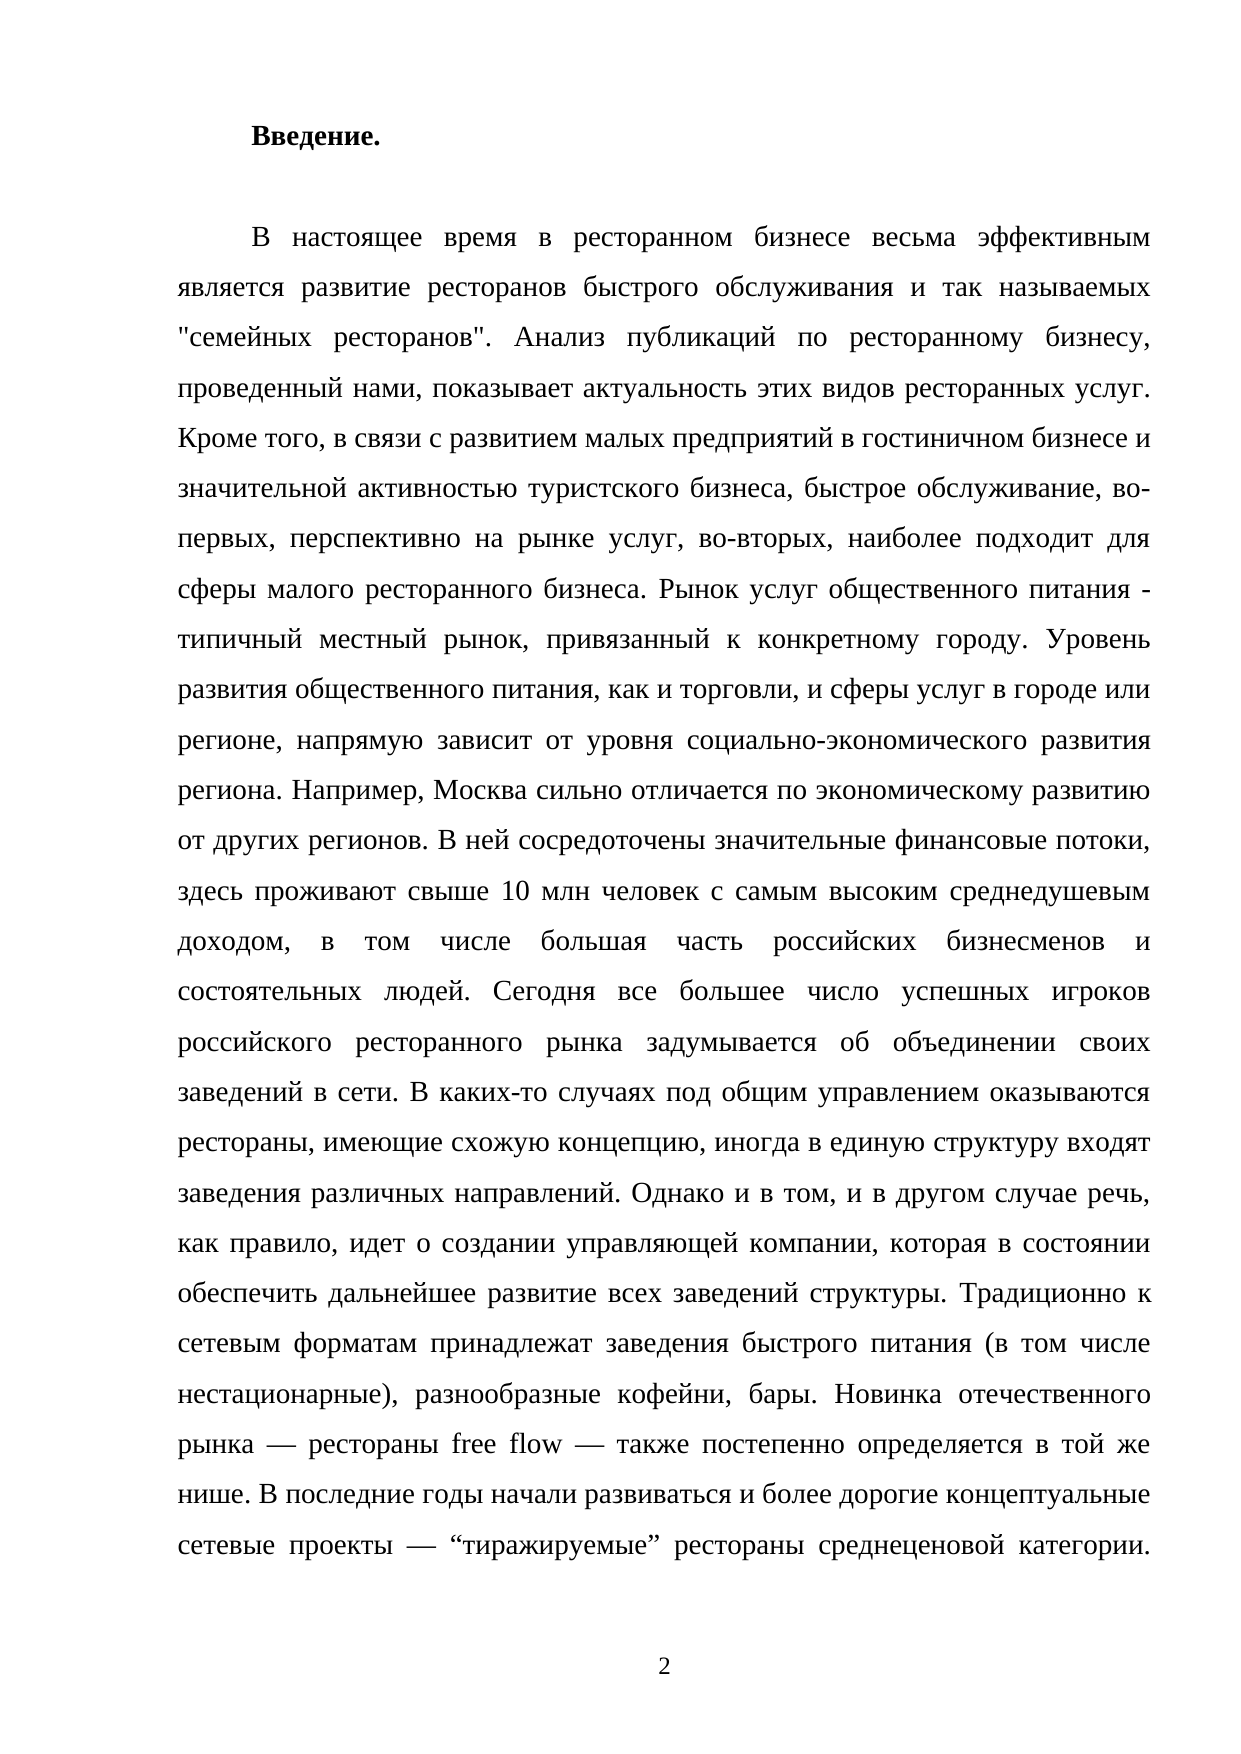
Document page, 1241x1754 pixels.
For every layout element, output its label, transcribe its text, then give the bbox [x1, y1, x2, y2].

text Введение. [177, 118, 1152, 152]
text В настоящее время в ресторанном бизнесе весьма эффективным является развитие ресторанов быстрого обслуживания и так называемых "семейных ресторанов". Анализ публикаций по ресторанному бизнесу, проведенный нами, показывает актуальность этих видов ресторанных услуг. Кроме того, в связи с развитием малых предприятий в гостиничном бизнесе и значительной активностью туристского бизнеса, быстрое обслуживание, во-первых, перспективно на рынке услуг, во-вторых, наиболее подходит для сферы малого ресторанного бизнеса. Рынок услуг общественного питания - типичный местный рынок, привязанный к конкретному городу. Уровень развития общественного питания, как и торговли, и сферы услуг в городе или регионе, напрямую зависит от уровня социально-экономического развития региона. Например, Москва сильно отличается по экономическому развитию от других регионов. В ней сосредоточены значительные финансовые потоки, здесь проживают свыше 10 млн человек с самым высоким среднедушевым доходом, в том числе большая часть российских бизнесменов и состоятельных людей. Сегодня все большее число успешных игроков российского ресторанного рынка задумывается об объединении своих заведений в сети. В каких-то случаях под общим управлением оказываются рестораны, имеющие схожую концепцию, иногда в единую структуру входят заведения различных направлений. Однако и в том, и в другом случае речь, как правило, идет о создании управляющей компании, которая в состоянии обеспечить дальнейшее развитие всех заведений структуры. Традиционно к сетевым форматам принадлежат заведения быстрого питания (в том числе нестационарные), разнообразные кофейни, бары. Новинка отечественного рынка — рестораны free flow — также постепенно определяется в той же нише. В последние годы начали развиваться и более дорогие концептуальные сетевые проекты — “тиражируемые” рестораны среднеценовой категории. [177, 219, 1152, 1603]
